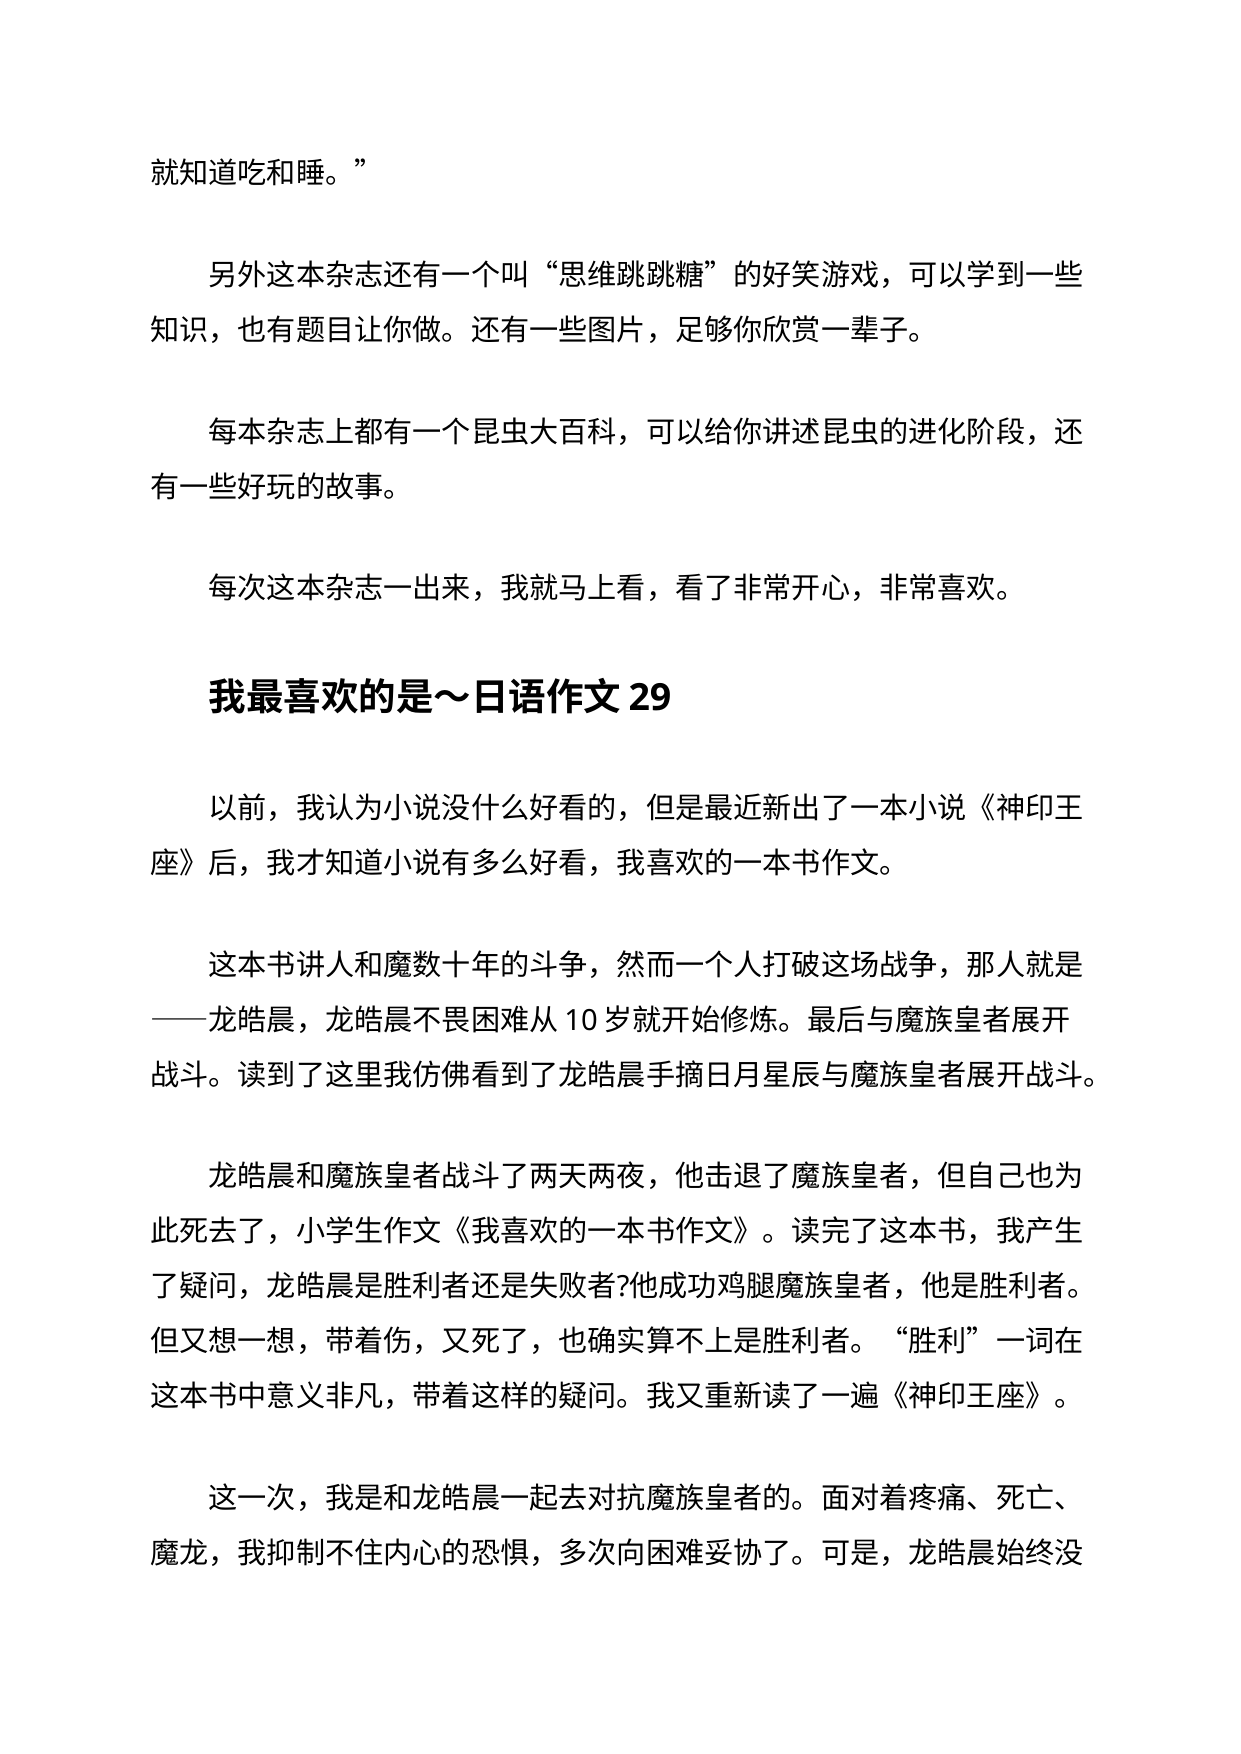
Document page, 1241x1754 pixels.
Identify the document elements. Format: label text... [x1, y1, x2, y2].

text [150, 150, 1090, 192]
text 每本杂志上都有一个昆虫大百科，可以给你讲述昆虫的进化阶段，还有一些好玩的故事。 [150, 408, 1090, 506]
text 以前，我认为小说没什么好看的，但是最近新出了一本小说《神印王座》后，我才知道小说有多么好看，我喜欢的一本书作文。 [150, 784, 1090, 882]
text 龙皓晨和魔族皇者战斗了两天两夜，他击退了魔族皇者，但自己也为此死去了，小学生作文《我喜欢的一本书作文》。读完了这本书，我产生了疑问，龙皓晨是胜利者还是失败者?他成功鸡腿魔族皇者，他是胜利者。但又想一想，带着伤，又死了，也确实算不上是胜利者。“胜利”一词在这本书中意义非凡，带着这样的疑问。我又重新读了一遍《神印王座》。 [150, 1153, 1090, 1415]
text 我最喜欢的是～日语作文29 [150, 667, 1090, 721]
text 另外这本杂志还有一个叫“思维跳跳糖”的好笑游戏，可以学到一些知识，也有题目让你做。还有一些图片，足够你欣赏一辈子。 [150, 252, 1090, 349]
text 每次这本杂志一出来，我就马上看，看了非常开心，非常喜欢。 [150, 565, 1090, 607]
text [150, 1474, 1090, 1571]
text 这本书讲人和魔数十年的斗争，然而一个人打破这场战争，那人就是——龙皓晨，龙皓晨不畏困难从10岁就开始修炼。最后与魔族皇者展开战斗。读到了这里我仿佛看到了龙皓晨手摘日月星辰与魔族皇者展开战斗。 [150, 941, 1090, 1093]
